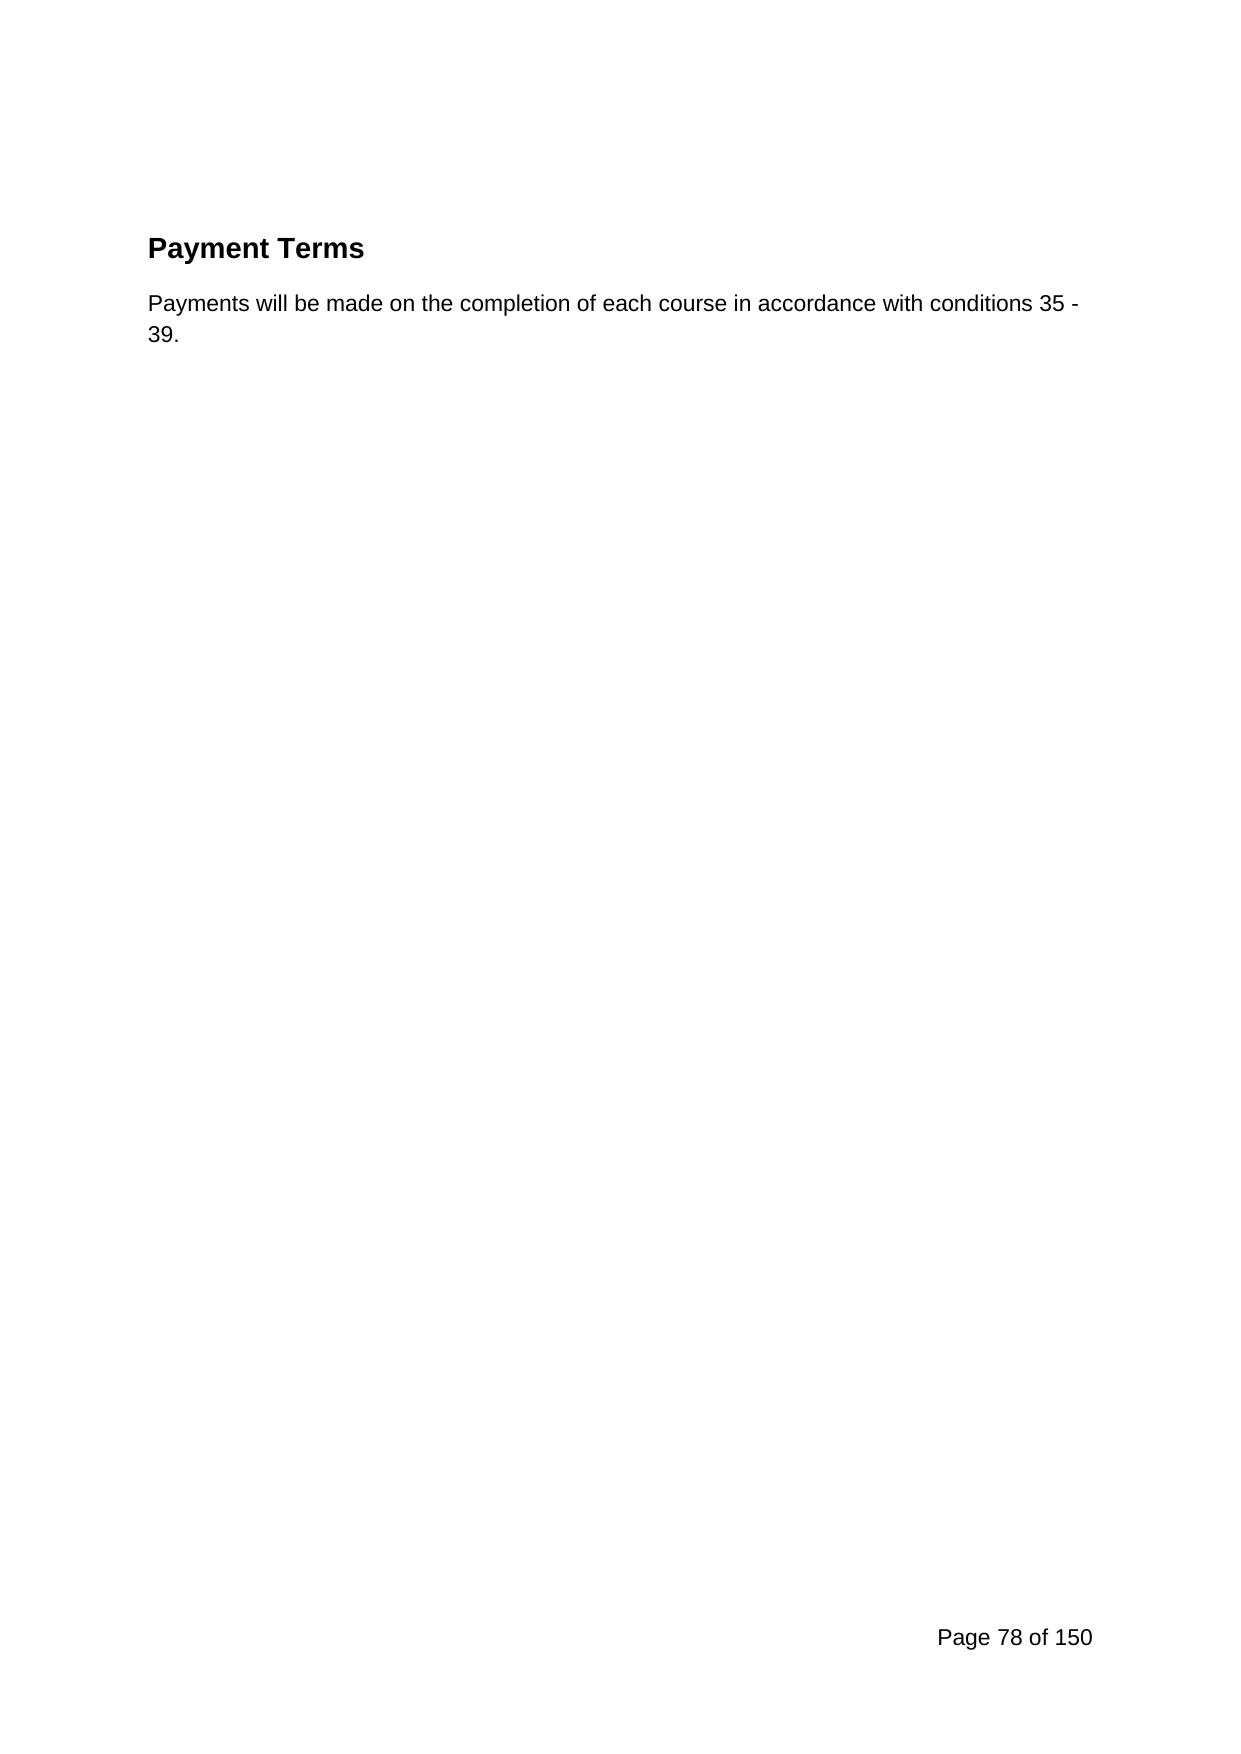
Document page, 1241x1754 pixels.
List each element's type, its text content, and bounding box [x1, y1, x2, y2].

text Payments will be made on the completion of each course in accordance with conditions 35 -39. [148, 290, 1081, 347]
text Payment Terms [148, 231, 1081, 264]
